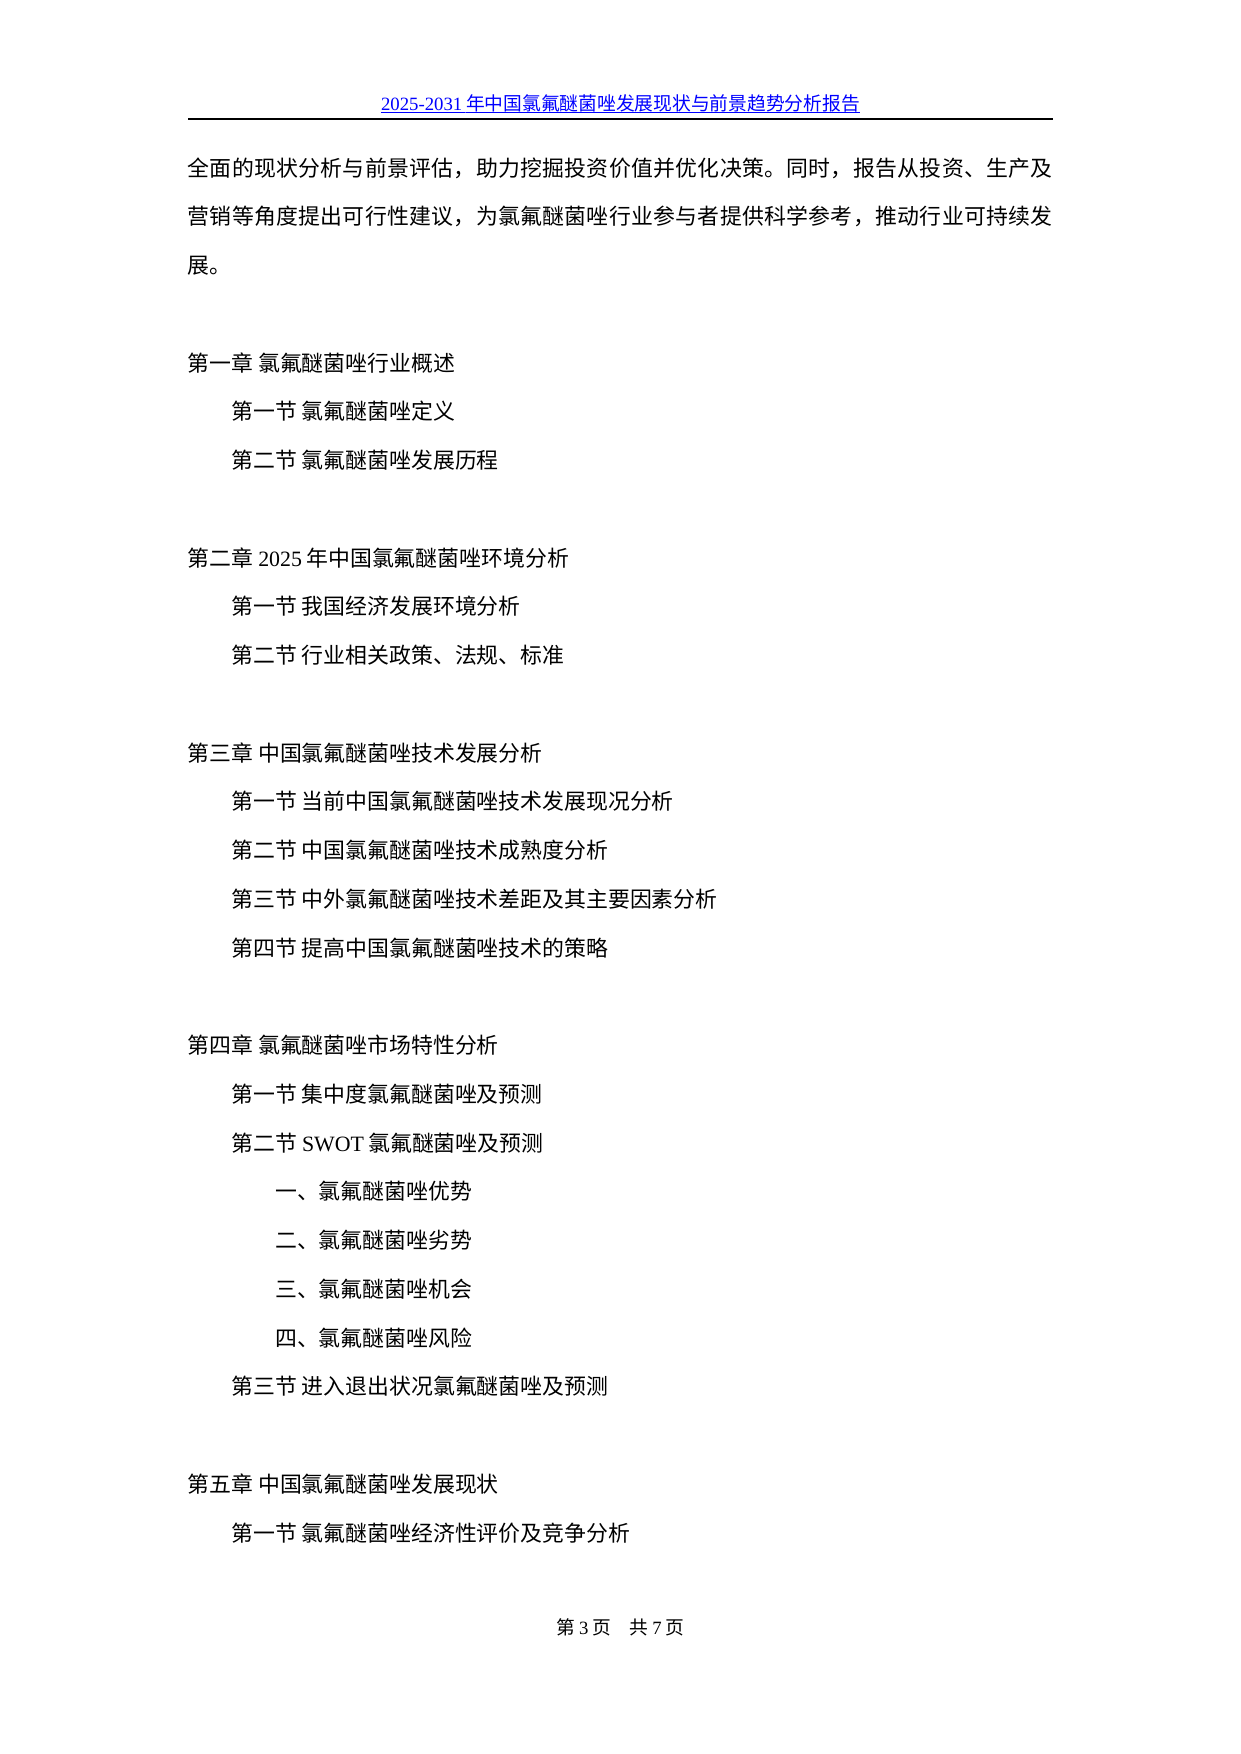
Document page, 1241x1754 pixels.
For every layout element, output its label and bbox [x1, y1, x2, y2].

text [187, 150, 1053, 1548]
